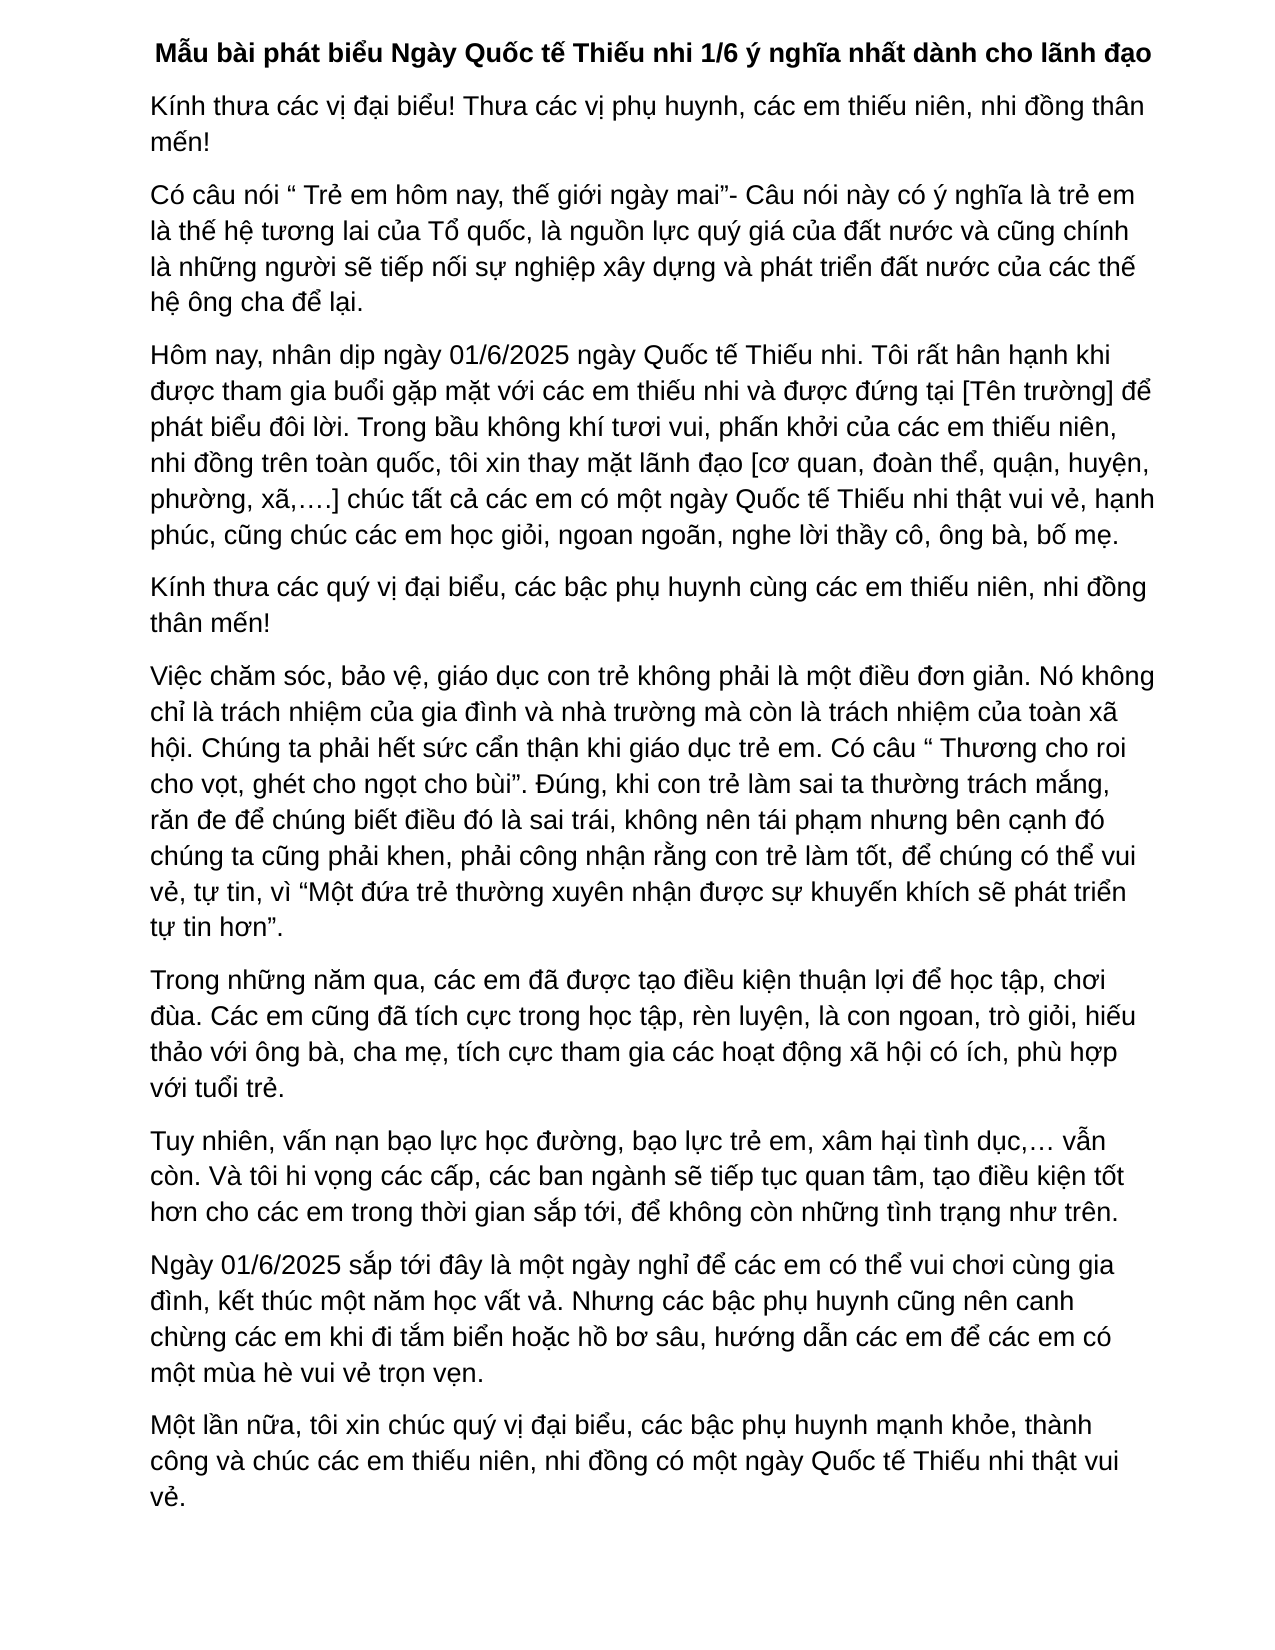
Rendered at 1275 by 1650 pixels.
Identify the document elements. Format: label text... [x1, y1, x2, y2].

text Ngày 01/6/2025 sắp tới đây là một ngày nghỉ để các em có thể vui chơi cùng gia đình, kết thúc một năm học vất vả. Nhưng các bậc phụ huynh cũng nên canh chừng các em khi đi tắm biển hoặc hồ bơ sâu, hướng dẫn các em để các em có một mùa hè vui vẻ trọn vẹn. [150, 1249, 1157, 1388]
text Trong những năm qua, các em đã được tạo điều kiện thuận lợi để học tập, chơi đùa. Các em cũng đã tích cực trong học tập, rèn luyện, là con ngoan, trò giỏi, hiếu thảo với ông bà, cha mẹ, tích cực tham gia các hoạt động xã hội có ích, phù hợp với tuổi trẻ. [150, 964, 1157, 1103]
text Kính thưa các quý vị đại biểu, các bậc phụ huynh cùng các em thiếu niên, nhi đồng thân mến! [150, 571, 1157, 638]
text Việc chăm sóc, bảo vệ, giáo dục con trẻ không phải là một điều đơn giản. Nó không chỉ là trách nhiệm của gia đình và nhà trường mà còn là trách nhiệm của toàn xã hội. Chúng ta phải hết sức cẩn thận khi giáo dục trẻ em. Có câu “ Thương cho roi cho vọt, ghét cho ngọt cho bùi”. Đúng, khi con trẻ làm sai ta thường trách mắng, răn đe để chúng biết điều đó là sai trái, không nên tái phạm nhưng bên cạnh đó chúng ta cũng phải khen, phải công nhận rằng con trẻ làm tốt, để chúng có thể vui vẻ, tự tin, vì “Một đứa trẻ thường xuyên nhận được sự khuyến khích sẽ phát triển tự tin hơn”. [150, 660, 1157, 943]
text Mẫu bài phát biểu Ngày Quốc tế Thiếu nhi 1/6 ý nghĩa nhất dành cho lãnh đạo [150, 37, 1157, 69]
text Hôm nay, nhân dịp ngày 01/6/2025 ngày Quốc tế Thiếu nhi. Tôi rất hân hạnh khi được tham gia buổi gặp mặt với các em thiếu nhi và được đứng tại [Tên trường] để phát biểu đôi lời. Trong bầu không khí tươi vui, phấn khởi của các em thiếu niên, nhi đồng trên toàn quốc, tôi xin thay mặt lãnh đạo [cơ quan, đoàn thể, quận, huyện, phường, xã,….] chúc tất cả các em có một ngày Quốc tế Thiếu nhi thật vui vẻ, hạnh phúc, cũng chúc các em học giỏi, ngoan ngoãn, nghe lời thầy cô, ông bà, bố mẹ. [150, 339, 1157, 550]
text Kính thưa các vị đại biểu! Thưa các vị phụ huynh, các em thiếu niên, nhi đồng thân mến! [150, 90, 1157, 157]
text Một lần nữa, tôi xin chúc quý vị đại biểu, các bậc phụ huynh mạnh khỏe, thành công và chúc các em thiếu niên, nhi đồng có một ngày Quốc tế Thiếu nhi thật vui vẻ. [150, 1409, 1157, 1512]
text Có câu nói “ Trẻ em hôm nay, thế giới ngày mai”- Câu nói này có ý nghĩa là trẻ em là thế hệ tương lai của Tổ quốc, là nguồn lực quý giá của đất nước và cũng chính là những người sẽ tiếp nối sự nghiệp xây dựng và phát triển đất nước của các thế hệ ông cha để lại. [150, 179, 1157, 318]
text Tuy nhiên, vấn nạn bạo lực học đường, bạo lực trẻ em, xâm hại tình dục,… vẫn còn. Và tôi hi vọng các cấp, các ban ngành sẽ tiếp tục quan tâm, tạo điều kiện tốt hơn cho các em trong thời gian sắp tới, để không còn những tình trạng như trên. [150, 1124, 1157, 1228]
